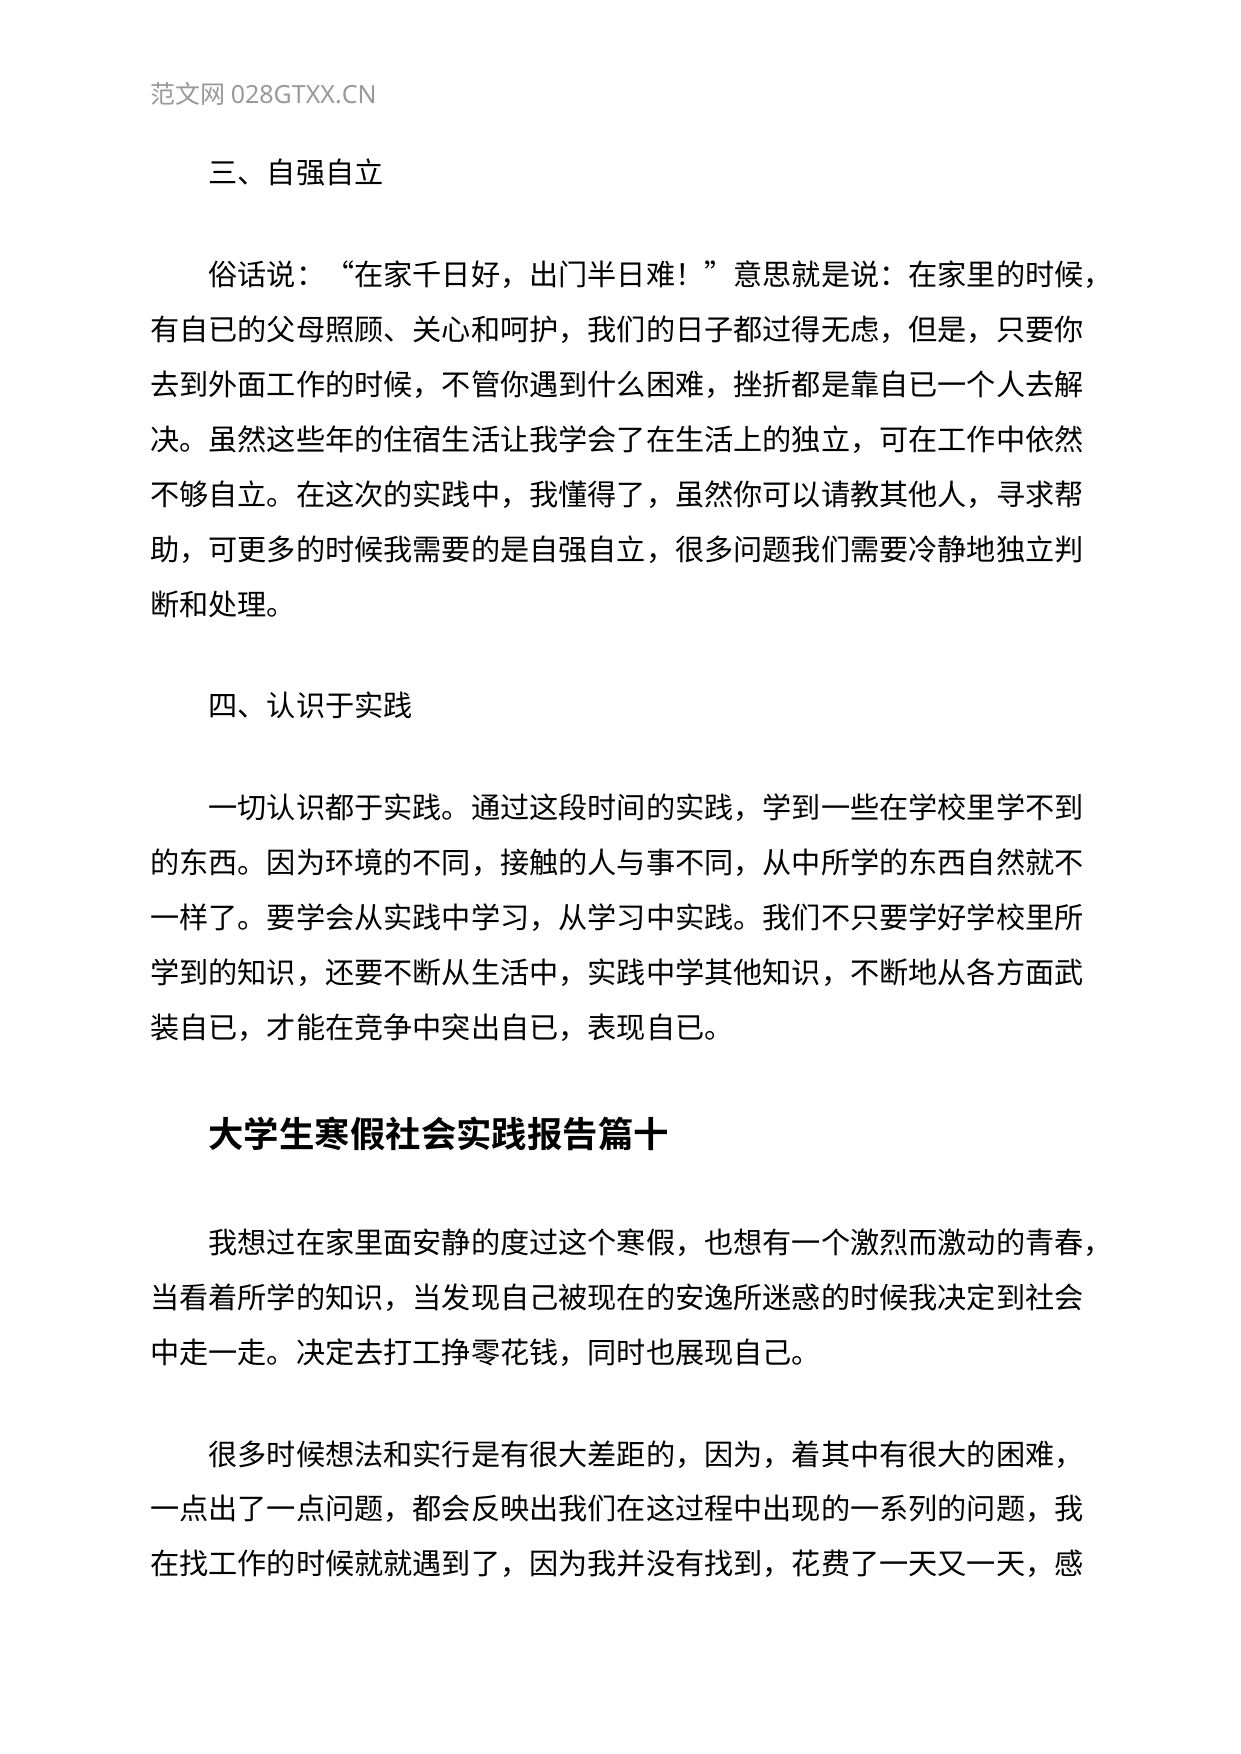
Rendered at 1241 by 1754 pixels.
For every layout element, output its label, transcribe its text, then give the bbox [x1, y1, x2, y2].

text 三、自强自立 [150, 150, 1090, 192]
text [150, 1431, 1090, 1583]
text 四、认识于实践 [150, 683, 1090, 725]
text 我想过在家里面安静的度过这个寒假，也想有一个激烈而激动的青春，当看着所学的知识，当发现自己被现在的安逸所迷惑的时候我决定到社会中走一走。决定去打工挣零花钱，同时也展现自己。 [150, 1219, 1090, 1372]
text 大学生寒假社会实践报告篇十 [150, 1106, 1090, 1157]
text 俗话说：“在家千日好，出门半日难！”意思就是说：在家里的时候，有自已的父母照顾、关心和呵护，我们的日子都过得无虑，但是，只要你去到外面工作的时候，不管你遇到什么困难，挫折都是靠自已一个人去解决。虽然这些年的住宿生活让我学会了在生活上的独立，可在工作中依然不够自立。在这次的实践中，我懂得了，虽然你可以请教其他人，寻求帮助，可更多的时候我需要的是自强自立，很多问题我们需要冷静地独立判断和处理。 [150, 252, 1090, 623]
text 一切认识都于实践。通过这段时间的实践，学到一些在学校里学不到的东西。因为环境的不同，接触的人与事不同，从中所学的东西自然就不一样了。要学会从实践中学习，从学习中实践。我们不只要学好学校里所学到的知识，还要不断从生活中，实践中学其他知识，不断地从各方面武装自已，才能在竞争中突出自已，表现自已。 [150, 785, 1090, 1047]
